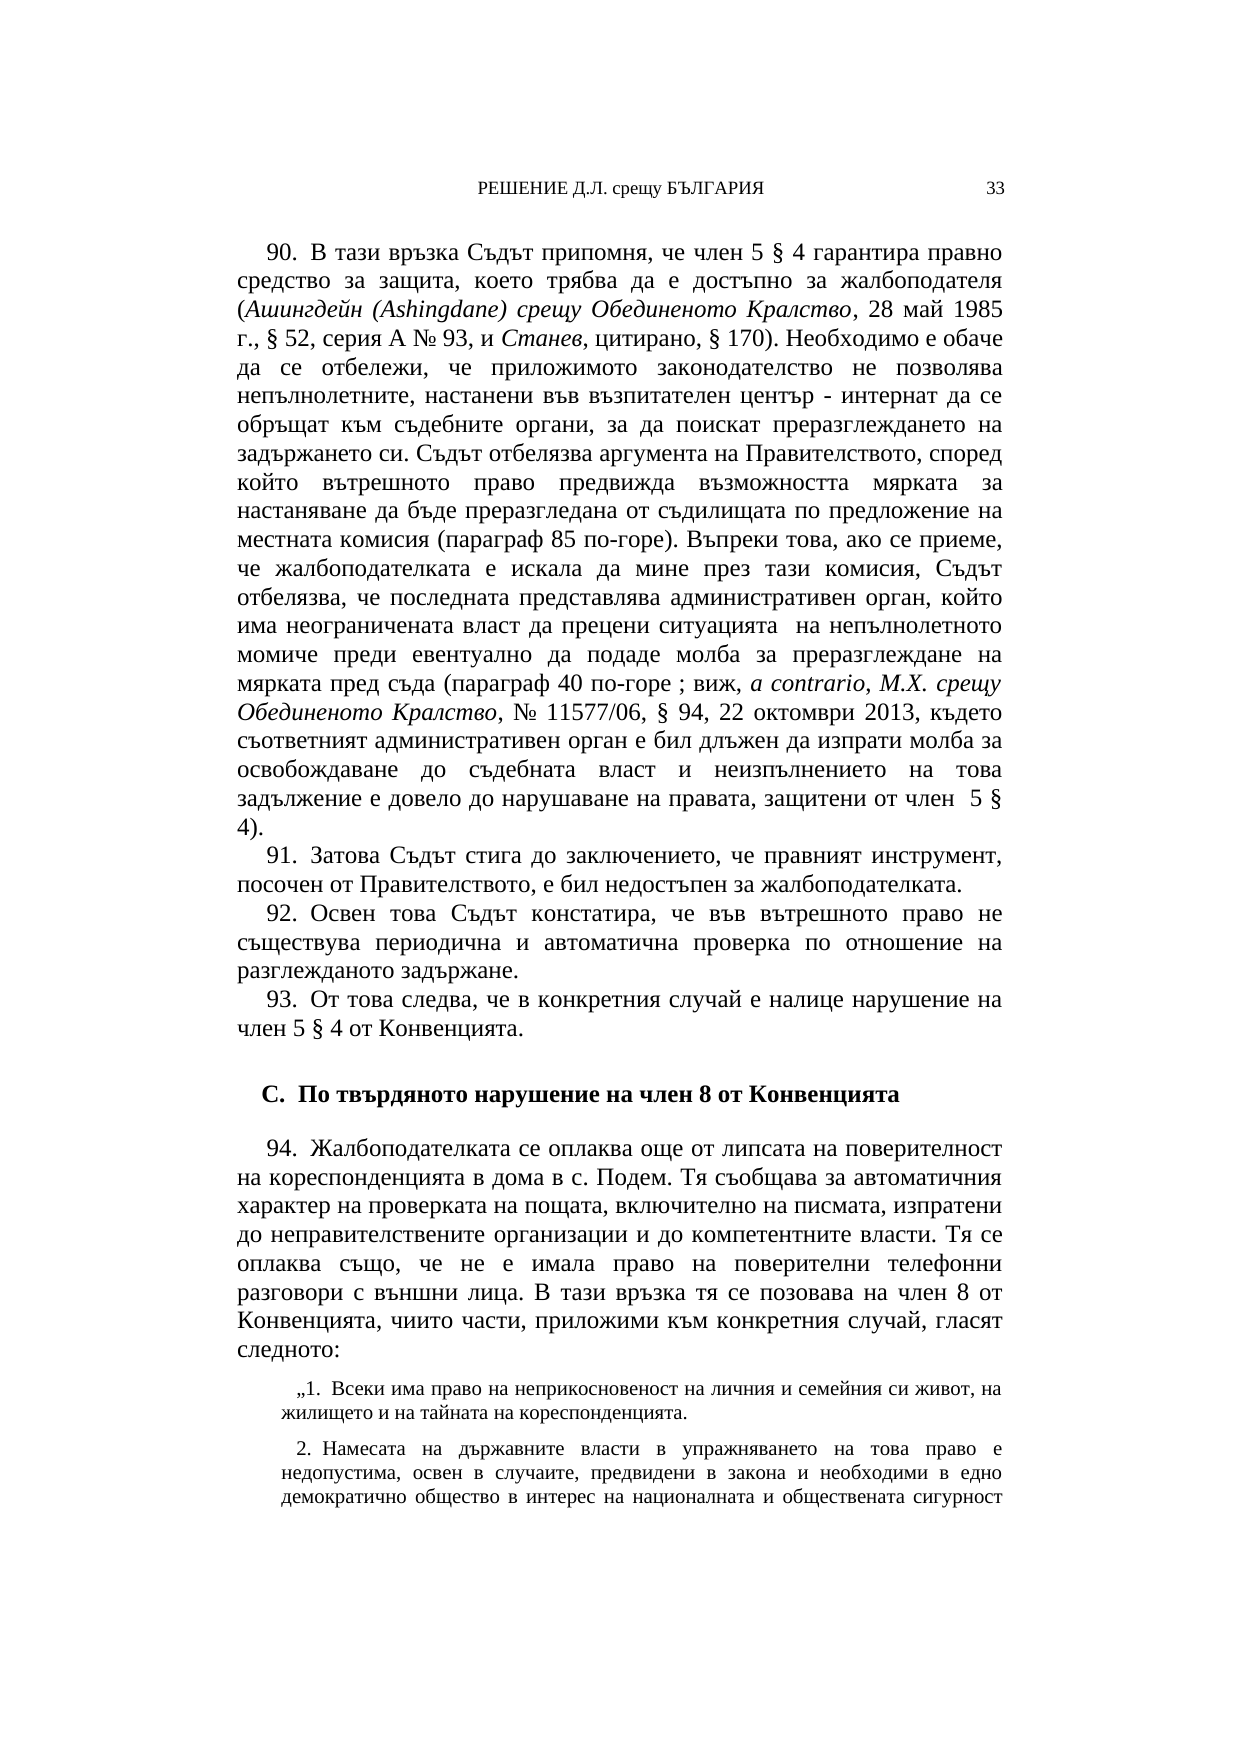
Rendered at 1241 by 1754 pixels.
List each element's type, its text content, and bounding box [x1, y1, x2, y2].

subtitle C. По твърдяното нарушение на член 8 от Конвенцията [261, 1079, 1003, 1108]
text 90. В тази връзка Съдът припомня, че член 5 § 4 гарантира правно средство за защита, което трябва да е достъпно за жалбоподателя (Ашингдейн (Ashingdane) срещу Обединеното Кралство, 28 май 1985 г., § 52, серия A № 93, и Станев, цитирано, § 170). Необходимо е обаче да се отбележи, че приложимото законодателство не позволява непълнолетните, настанени във възпитателен център - интернат да се обръщат към съдебните органи, за да поискат преразглеждането на задържането си. Съдът отбелязва аргумента на Правителството, според който вътрешното право предвижда възможността мярката за настаняване да бъде преразгледана от съдилищата по предложение на местната комисия (параграф 85 по-горе). Въпреки това, ако се приеме, че жалбоподателката е искала да мине през тази комисия, Съдът отбелязва, че последната представлява административен орган, който има неограничената власт да прецени ситуацията на непълнолетното момиче преди евентуално да подаде молба за преразглеждане на мярката пред съда (параграф 40 по-горе ; виж, a contrario, M.Х. срещу Обединеното Кралство, № 11577/06, § 94, 22 октомври 2013, където съответният административен орган е бил длъжен да изпрати молба за освобождаване до съдебната власт и неизпълнението на това задължение е довело до нарушаване на правата, защитени от член 5 § 4). [237, 237, 1003, 841]
text „1. Всеки има право на неприкосновеност на личния и семейния си живот, на жилището и на тайната на кореспонденцията. [281, 1376, 1003, 1424]
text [281, 1436, 1003, 1508]
text 93. От това следва, че в конкретния случай е налице нарушение на член 5 § 4 от Конвенцията. [237, 984, 1003, 1042]
text 91. Затова Съдът стига до заключението, че правният инструмент, посочен от Правителството, е бил недостъпен за жалбоподателката. [237, 841, 1003, 898]
text 94. Жалбоподателката се оплаква още от липсата на поверителност на кореспонденцията в дома в с. Подем. Тя съобщава за автоматичния характер на проверката на пощата, включително на писмата, изпратени до неправителствените организации и до компетентните власти. Тя се оплаква също, че не е имала право на поверителни телефонни разговори с външни лица. В тази връзка тя се позовава на член 8 от Конвенцията, чиито части, приложими към конкретния случай, гласят следното: [237, 1133, 1003, 1363]
text 92. Освен това Съдът констатира, че във вътрешното право не съществува периодична и автоматична проверка по отношение на разглежданото задържане. [237, 898, 1003, 984]
